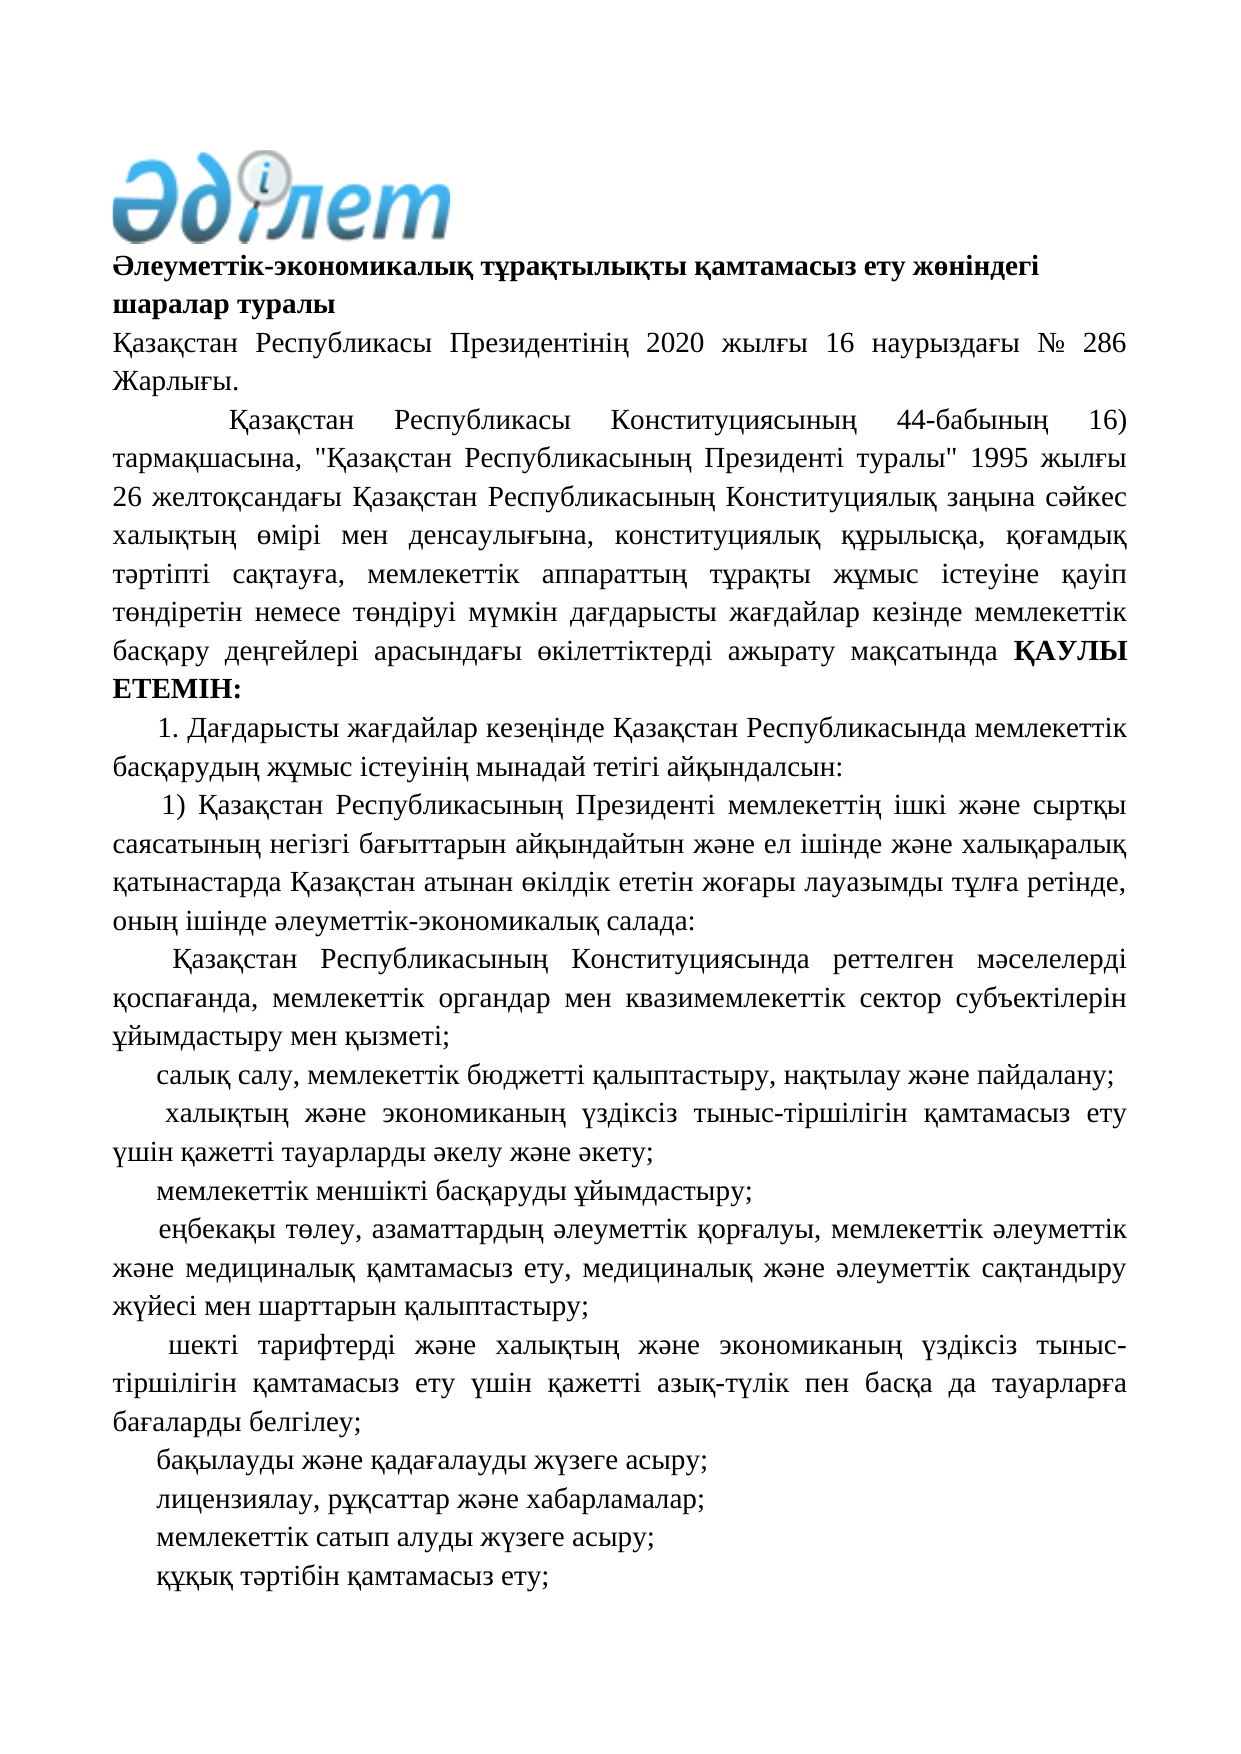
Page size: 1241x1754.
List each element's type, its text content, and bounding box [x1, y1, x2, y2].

text 1. Дағдарысты жағдайлар кезеңінде Қазақстан Республикасында мемлекеттік басқарудың жұмыс істеуінің мынадай тетігі айқындалсын: [112, 710, 1128, 782]
text Қазақстан Республикасы Президентінің 2020 жылғы 16 наурыздағы № 286 Жарлығы. [112, 325, 1128, 397]
text халықтың және экономиканың үздіксіз тыныс-тіршілігін қамтамасыз ету үшін қажетті тауарларды әкелу және әкету; [112, 1096, 1128, 1168]
text бақылауды және қадағалауды жүзеге асыру; [112, 1442, 1128, 1476]
text 1) Қазақстан Республикасының Президенті мемлекеттің ішкі және сыртқы саясатының негізгі бағыттарын айқындайтын және ел ішінде және халықаралық қатынастарда Қазақстан атынан өкілдік ететін жоғары лауазымды тұлға ретінде, оның ішінде әлеуметтік-экономикалық салада: [112, 787, 1128, 936]
text Әлеуметтік-экономикалық тұрақтылықты қамтамасыз ету жөніндегі шаралар туралы [112, 248, 1128, 320]
text мемлекеттік меншікті басқаруды ұйымдастыру; [112, 1173, 1128, 1206]
text Қазақстан Республикасының Конституциясында реттелген мәселелерді қоспағанда, мемлекеттік органдар мен квазимемлекеттік сектор субъектілерін ұйымдастыру мен қызметі; [112, 941, 1128, 1052]
text құқық тәртібін қамтамасыз ету; [112, 1558, 1128, 1592]
text шекті тарифтерді және халықтың және экономиканың үздіксіз тыныс-тіршілігін қамтамасыз ету үшін қажетті азық-түлік пен басқа да тауарларға бағаларды белгілеу; [112, 1327, 1128, 1437]
picture [112, 150, 451, 244]
text лицензиялау, рұқсаттар және хабарламалар; [112, 1481, 1128, 1514]
text Қазақстан Республикасы Конституциясының 44-бабының 16) тармақшасына, "Қазақстан Республикасының Президенті туралы" 1995 жылғы 26 желтоқсандағы Қазақстан Республикасының Конституциялық заңына сәйкес халықтың өмірі мен денсаулығына, конституциялық құрылысқа, қоғамдық тәртіпті сақтауға, мемлекеттік аппараттың тұрақты жұмыс істеуіне қауіп төндіретін немесе төндіруі мүмкін дағдарысты жағдайлар кезінде мемлекеттік басқару деңгейлері арасындағы өкілеттіктерді ажырату мақсатында ҚАУЛЫ ЕТЕМІН: [112, 402, 1128, 705]
text еңбекақы төлеу, азаматтардың әлеуметтік қорғалуы, мемлекеттік әлеуметтік және медициналық қамтамасыз ету, медициналық және әлеуметтік сақтандыру жүйесі мен шарттарын қалыптастыру; [112, 1211, 1128, 1322]
text мемлекеттік сатып алуды жүзеге асыру; [112, 1519, 1128, 1553]
text салық салу, мемлекеттік бюджетті қалыптастыру, нақтылау және пайдалану; [112, 1057, 1128, 1091]
